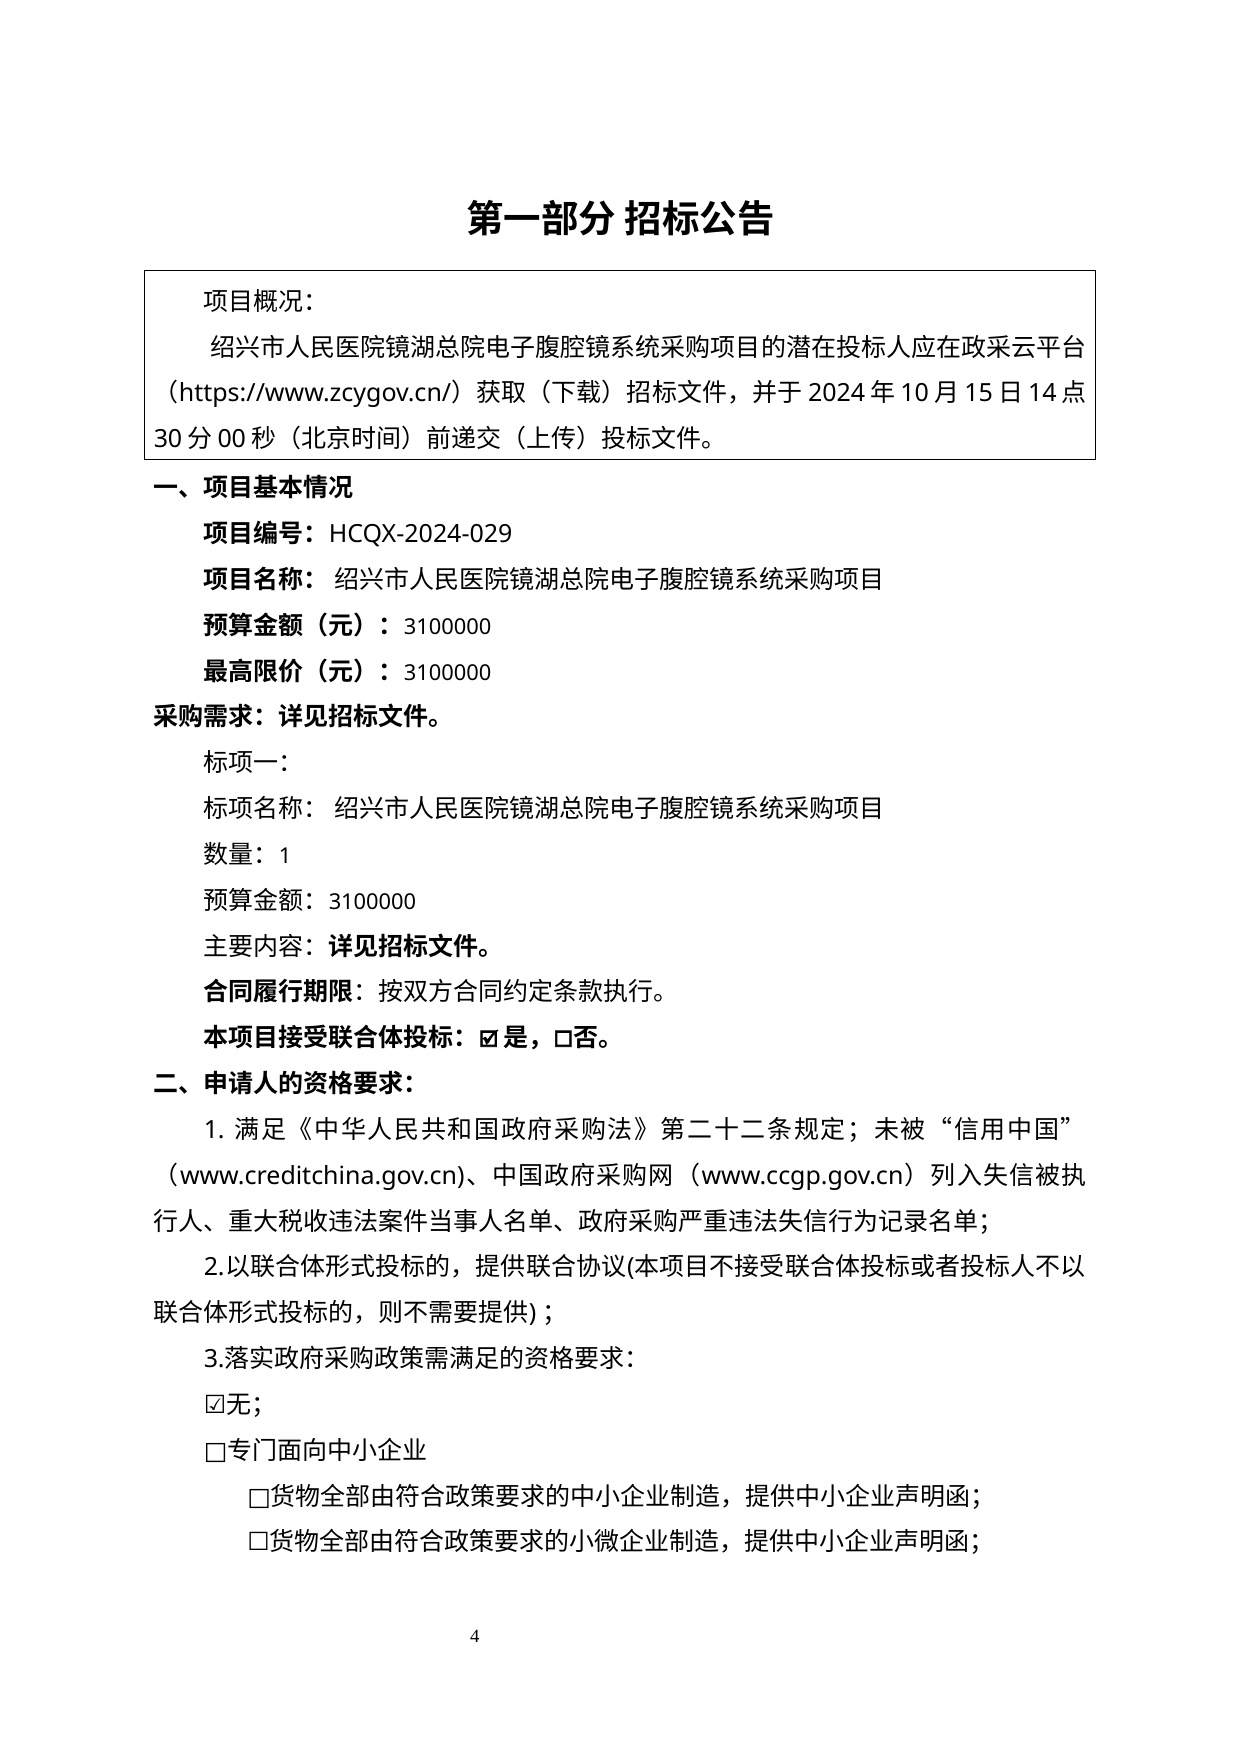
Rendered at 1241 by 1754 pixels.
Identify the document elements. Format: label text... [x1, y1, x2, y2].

text ☐货物全部由符合政策要求的小微企业制造，提供中小企业声明函； [153, 1514, 1087, 1560]
text 项目概况： [145, 271, 1095, 316]
text 数量：1 [153, 827, 1087, 872]
text 第一部分 招标公告 [153, 189, 1087, 243]
text 3.落实政府采购政策需满足的资格要求： [153, 1331, 1087, 1377]
text ☑无； [153, 1377, 1087, 1422]
text 合同履行期限：按双方合同约定条款执行。 [153, 964, 1087, 1010]
text 项目编号：HCQX-2024-029 [153, 506, 1087, 552]
text 标项一： [153, 735, 1087, 781]
text 二、申请人的资格要求： [153, 1056, 1087, 1102]
text 标项名称： 绍兴市人民医院镜湖总院电子腹腔镜系统采购项目 [153, 781, 1087, 827]
text 绍兴市人民医院镜湖总院电子腹腔镜系统采购项目的潜在投标人应在政采云平台（https://www.zcygov.cn/）获取（下载）招标文件，并于2024年10月15日14点30分00秒（北京时间）前递交（上传）投标文件。 [145, 316, 1095, 459]
text 一、项目基本情况 [153, 460, 1087, 506]
text 1. 满足《中华人民共和国政府采购法》第二十二条规定；未被“信用中国”（www.creditchina.gov.cn)、中国政府采购网（www.ccgp.gov.cn）列入失信被执行人、重大税收违法案件当事人名单、政府采购严重违法失信行为记录名单； [153, 1102, 1087, 1239]
text 预算金额（元）：3100000 [153, 597, 1087, 643]
text □专门面向中小企业 [153, 1422, 1087, 1468]
text 最高限价（元）：3100000 采购需求：详见招标文件。 [153, 643, 1087, 735]
text □货物全部由符合政策要求的中小企业制造，提供中小企业声明函； [153, 1468, 1087, 1514]
text 本项目接受联合体投标：是，否。 [153, 1010, 1087, 1056]
text 预算金额：3100000 主要内容：详见招标文件。 [203, 872, 1087, 964]
text 2.以联合体形式投标的，提供联合协议(本项目不接受联合体投标或者投标人不以联合体形式投标的，则不需要提供) ； [153, 1239, 1087, 1331]
text 项目名称： 绍兴市人民医院镜湖总院电子腹腔镜系统采购项目 [153, 552, 1087, 597]
